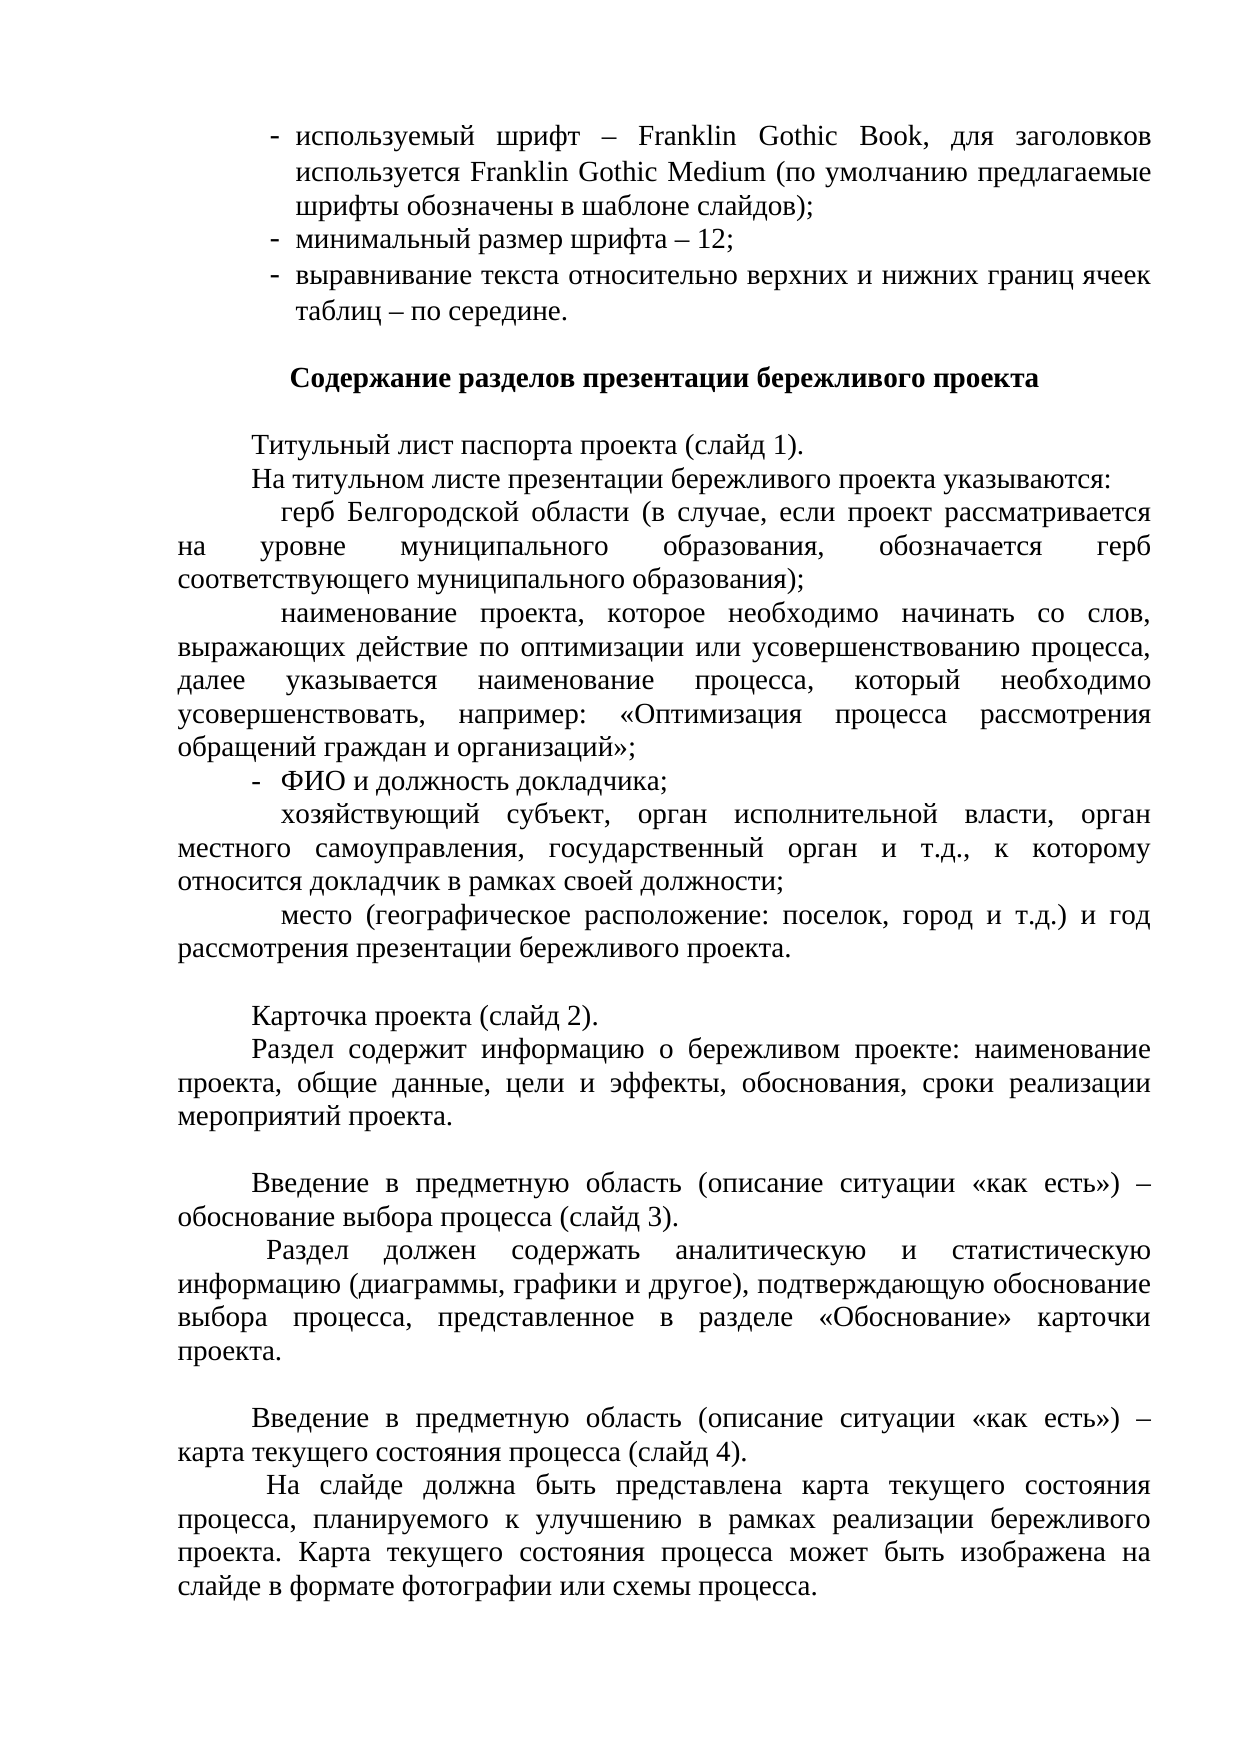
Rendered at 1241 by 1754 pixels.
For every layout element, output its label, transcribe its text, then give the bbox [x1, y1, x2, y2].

text Введение в предметную область (описание ситуации «как есть») – обоснование выбора процесса (слайд 3). [177, 1165, 1152, 1232]
text ­ герб Белгородской области (в случае, если проект рассматривается на уровне муниципального образования, обозначается герб соответствующего муниципального образования); [177, 494, 1152, 595]
text ­ хозяйствующий субъект, орган исполнительной власти, орган местного самоуправления, государственный орган и т.д., к которому относится докладчик в рамках своей должности; [177, 796, 1152, 897]
text Раздел содержит информацию о бережливом проекте: наименование проекта, общие данные, цели и эффекты, обоснования, сроки реализации мероприятий проекта. [177, 1031, 1152, 1132]
list минимальный размер шрифта – 12; [266, 221, 1152, 257]
text Содержание разделов презентации бережливого проекта [177, 360, 1152, 394]
text На слайде должна быть представлена карта текущего состояния процесса, планируемого к улучшению в рамках реализации бережливого проекта. Карта текущего состояния процесса может быть изображена на слайде в формате фотографии или схемы процесса. [177, 1467, 1152, 1601]
text Раздел должен содержать аналитическую и статистическую информацию (диаграммы, графики и другое), подтверждающую обоснование выбора процесса, представленное в разделе «Обоснование» карточки проекта. [177, 1232, 1152, 1367]
text Введение в предметную область (описание ситуации «как есть») – карта текущего состояния процесса (слайд 4). [177, 1400, 1152, 1467]
list используемый шрифт – Franklin Gothic Book, для заголовков используется Franklin Gothic Medium (по умолчанию предлагаемые шрифты обозначены в шаблоне слайдов); [266, 118, 1152, 221]
text ­ наименование проекта, которое необходимо начинать со слов, выражающих действие по оптимизации или усовершенствованию процесса, далее указывается наименование процесса, который необходимо усовершенствовать, например: «Оптимизация процесса рассмотрения обращений граждан и организаций»; [177, 595, 1152, 763]
text - ФИО и должность докладчика; [177, 763, 1152, 796]
text На титульном листе презентации бережливого проекта указываются: [177, 461, 1152, 494]
text Карточка проекта (слайд 2). [177, 998, 1152, 1031]
list выравнивание текста относительно верхних и нижних границ ячеек таблиц – по середине. [266, 257, 1152, 327]
text ­ место (географическое расположение: поселок, город и т.д.) и год рассмотрения презентации бережливого проекта. [177, 897, 1152, 964]
text Титульный лист паспорта проекта (слайд 1). [177, 427, 1152, 461]
